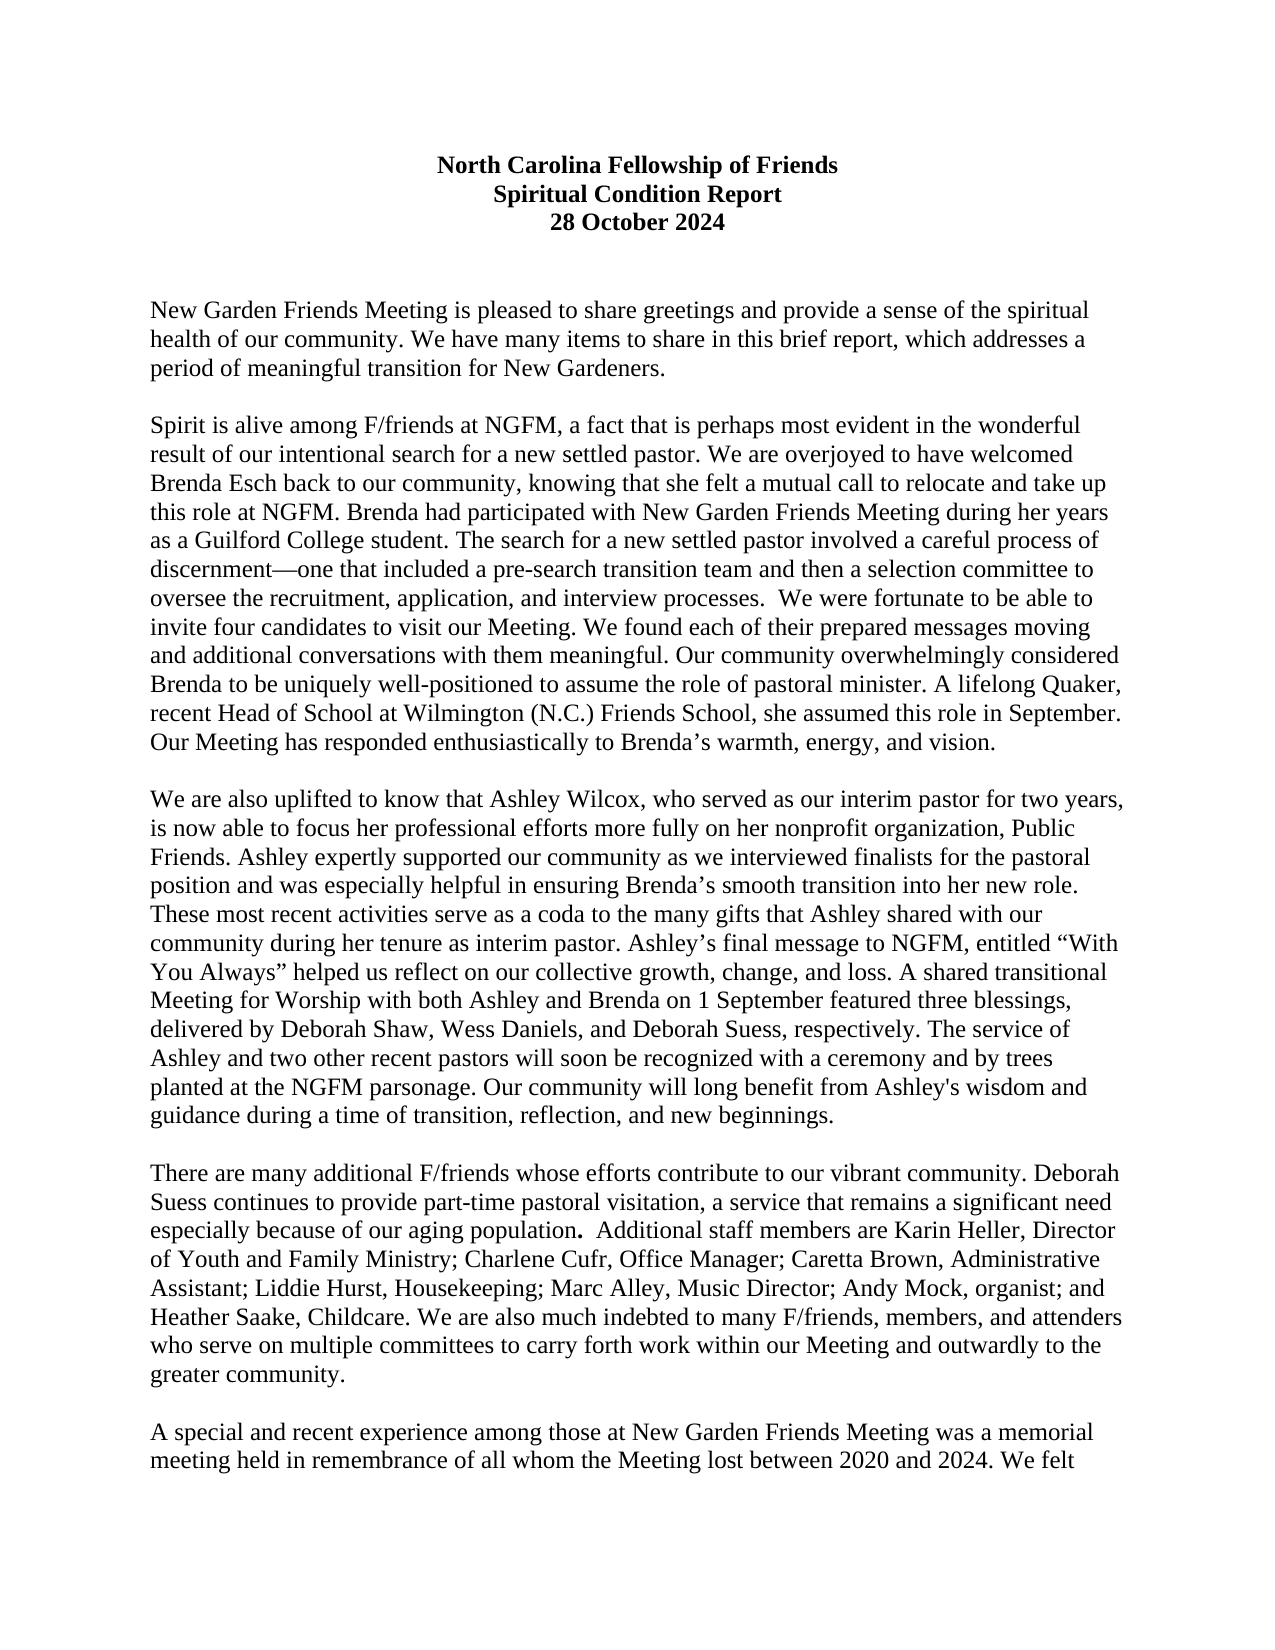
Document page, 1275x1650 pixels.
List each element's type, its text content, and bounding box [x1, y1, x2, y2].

text Spiritual Condition Report [150, 179, 1125, 207]
text Spirit is alive among F/friends at NGFM, a fact that is perhaps most evident in the wonderful result of our intentional search for a new settled pastor. We are overjoyed to have welcomed Brenda Esch back to our community, knowing that she felt a mutual call to relocate and take up this role at NGFM. Brenda had participated with New Garden Friends Meeting during her years as a Guilford College student. The search for a new settled pastor involved a careful process of discernment—one that included a pre-search transition team and then a selection committee to oversee the recruitment, application, and interview processes. We were fortunate to be able to invite four candidates to visit our Meeting. We found each of their prepared messages moving and additional conversations with them meaningful. Our community overwhelmingly considered Brenda to be uniquely well-positioned to assume the role of pastoral minister. A lifelong Quaker, recent Head of School at Wilmington (N.C.) Friends School, she assumed this role in September. Our Meeting has responded enthusiastically to Brenda’s warmth, energy, and vision. [150, 411, 1125, 756]
text 28 October 2024 [150, 207, 1125, 236]
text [150, 1417, 1125, 1474]
text We are also uplifted to know that Ashley Wilcox, who served as our interim pastor for two years, is now able to focus her professional efforts more fully on her nonprofit organization, Public Friends. Ashley expertly supported our community as we interviewed finalists for the pastoral position and was especially helpful in ensuring Brenda’s smooth transition into her new role. These most recent activities serve as a coda to the many gifts that Ashley shared with our community during her tenure as interim pastor. Ashley’s final message to NGFM, entitled “With You Always” helped us reflect on our collective growth, change, and loss. A shared transitional Meeting for Worship with both Ashley and Brenda on 1 September featured three blessings, delivered by Deborah Shaw, Wess Daniels, and Deborah Suess, respectively. The service of Ashley and two other recent pastors will soon be recognized with a ceremony and by trees planted at the NGFM parsonage. Our community will long benefit from Ashley's wisdom and guidance during a time of transition, reflection, and new beginnings. [150, 784, 1125, 1129]
text There are many additional F/friends whose efforts contribute to our vibrant community. Deborah Suess continues to provide part-time pastoral visitation, a service that remains a significant need especially because of our aging population. Additional staff members are Karin Heller, Director of Youth and Family Ministry; Charlene Cufr, Office Manager; Caretta Brown, Administrative Assistant; Liddie Hurst, Housekeeping; Marc Alley, Music Director; Andy Mock, organist; and Heather Saake, Childcare. We are also much indebted to many F/friends, members, and attenders who serve on multiple committees to carry forth work within our Meeting and outwardly to the greater community. [150, 1158, 1125, 1388]
text North Carolina Fellowship of Friends [150, 150, 1125, 179]
text New Garden Friends Meeting is pleased to share greetings and provide a sense of the spiritual health of our community. We have many items to share in this brief report, which addresses a period of meaningful transition for New Gardeners. [150, 296, 1125, 382]
